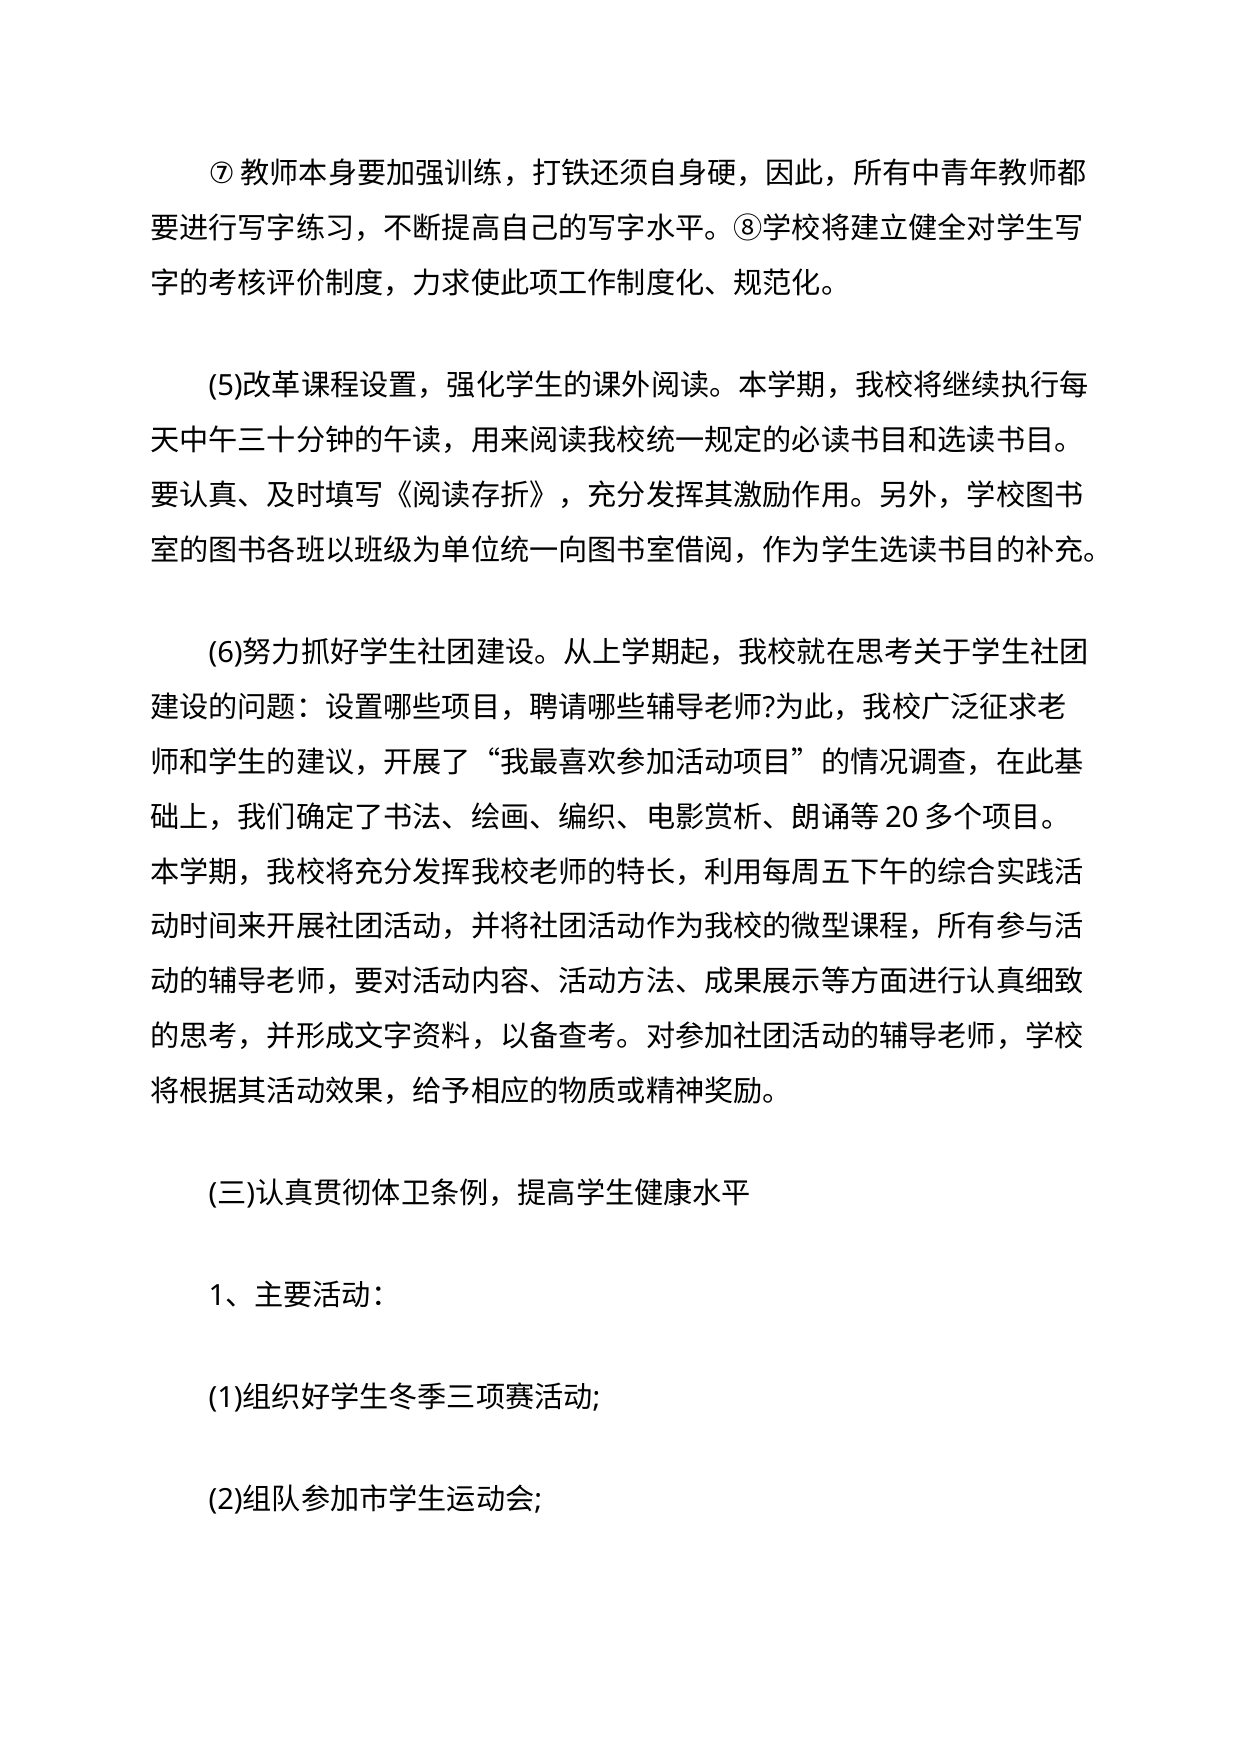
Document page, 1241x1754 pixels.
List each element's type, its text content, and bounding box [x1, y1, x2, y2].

text (1)组织好学生冬季三项赛活动; [150, 1373, 1090, 1416]
text ⑦教师本身要加强训练，打铁还须自身硬，因此，所有中青年教师都要进行写字练习，不断提高自己的写字水平。⑧学校将建立健全对学生写字的考核评价制度，力求使此项工作制度化、规范化。 [150, 150, 1090, 302]
text (三)认真贯彻体卫条例，提高学生健康水平 [150, 1169, 1090, 1212]
text 1、主要活动： [150, 1271, 1090, 1314]
text (5)改革课程设置，强化学生的课外阅读。本学期，我校将继续执行每天中午三十分钟的午读，用来阅读我校统一规定的必读书目和选读书目。要认真、及时填写《阅读存折》，充分发挥其激励作用。另外，学校图书室的图书各班以班级为单位统一向图书室借阅，作为学生选读书目的补充。 [150, 362, 1090, 569]
text (2)组队参加市学生运动会; [150, 1475, 1090, 1518]
text (6)努力抓好学生社团建设。从上学期起，我校就在思考关于学生社团建设的问题：设置哪些项目，聘请哪些辅导老师?为此，我校广泛征求老师和学生的建议，开展了“我最喜欢参加活动项目”的情况调查，在此基础上，我们确定了书法、绘画、编织、电影赏析、朗诵等20多个项目。本学期，我校将充分发挥我校老师的特长，利用每周五下午的综合实践活动时间来开展社团活动，并将社团活动作为我校的微型课程，所有参与活动的辅导老师，要对活动内容、活动方法、成果展示等方面进行认真细致的思考，并形成文字资料，以备查考。对参加社团活动的辅导老师，学校将根据其活动效果，给予相应的物质或精神奖励。 [150, 628, 1090, 1110]
